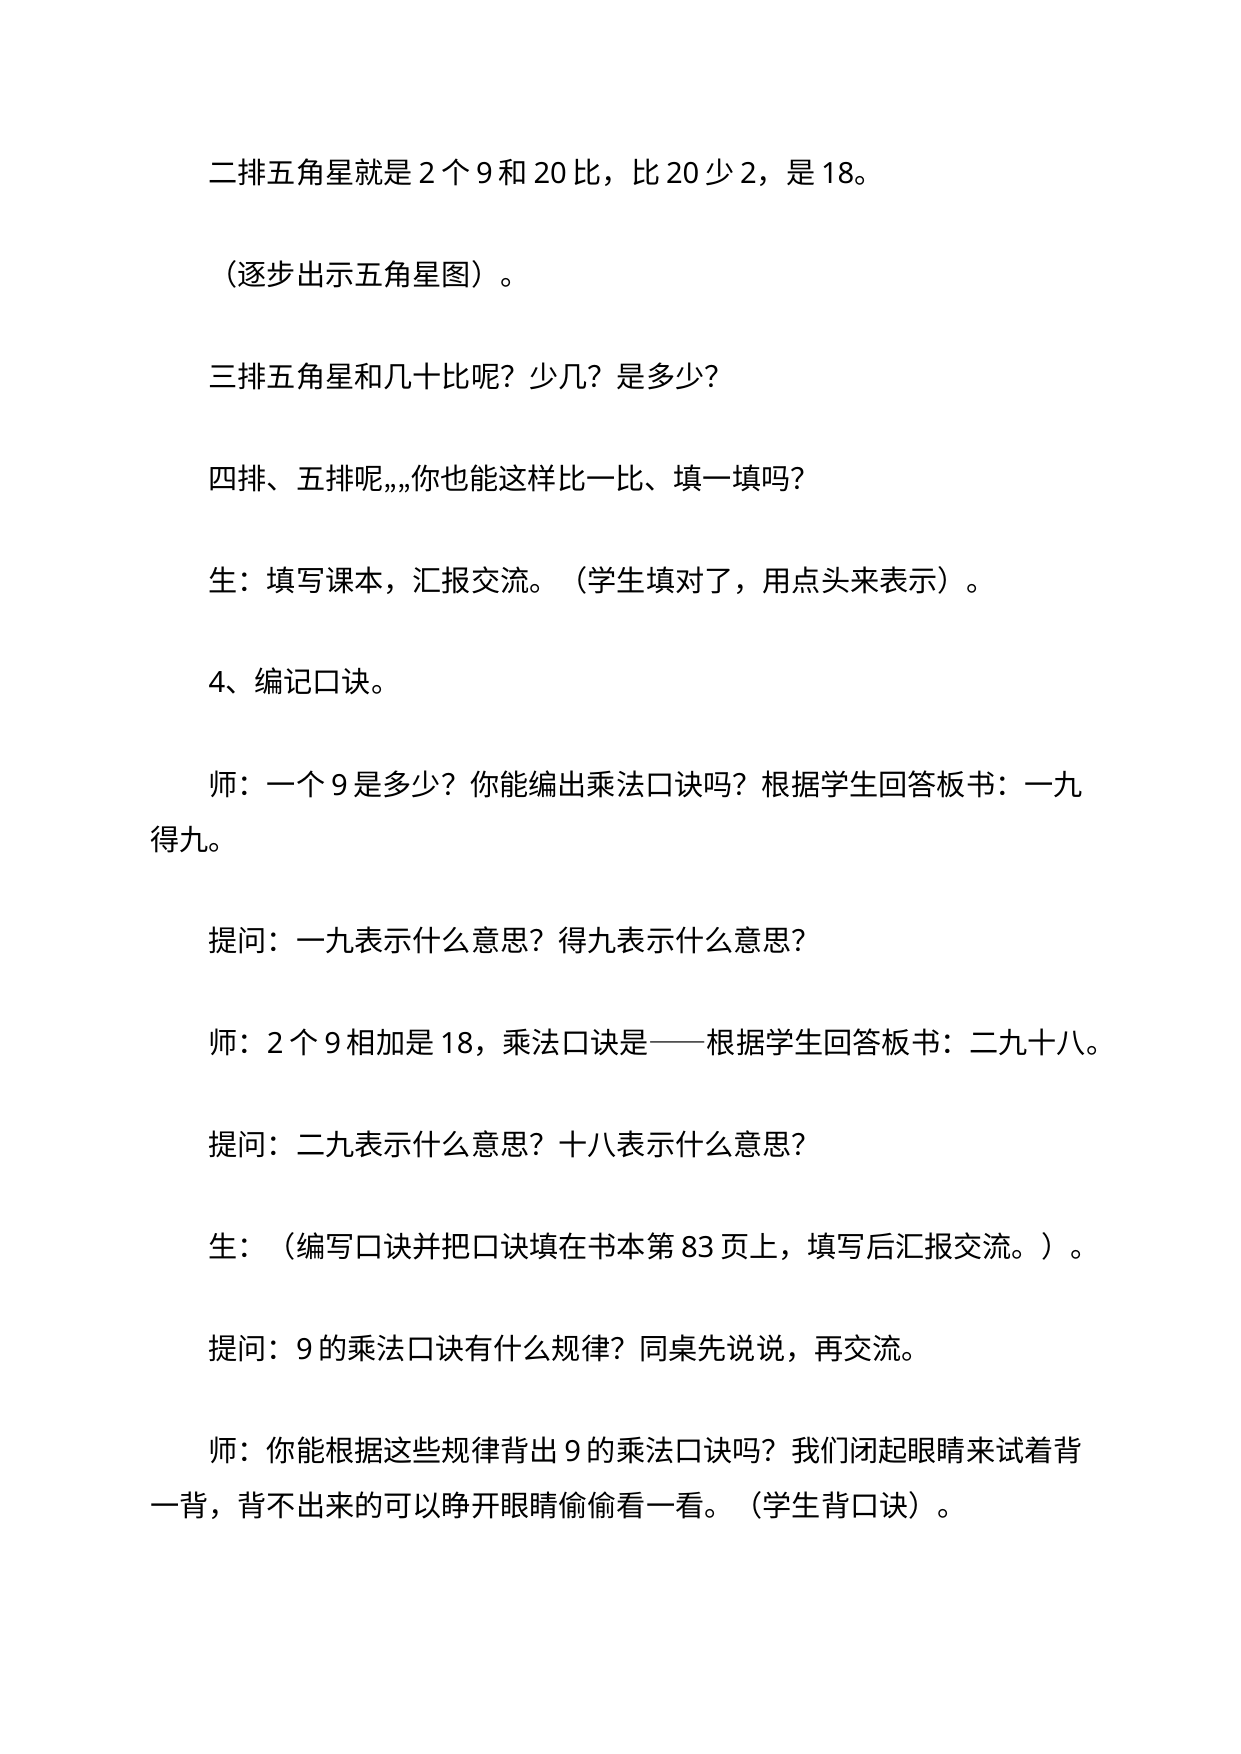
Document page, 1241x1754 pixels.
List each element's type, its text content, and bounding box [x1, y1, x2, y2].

text 4、编记口诀。 [150, 659, 1090, 701]
text 生：（编写口诀并把口诀填在书本第83页上，填写后汇报交流。）。 [150, 1223, 1090, 1266]
text 提问：一九表示什么意思？得九表示什么意思？ [150, 918, 1090, 960]
text 师：2个9相加是18，乘法口诀是——根据学生回答板书：二九十八。 [150, 1019, 1090, 1062]
text （逐步出示五角星图）。 [150, 252, 1090, 294]
text 三排五角星和几十比呢？少几？是多少？ [150, 354, 1090, 396]
text 师：你能根据这些规律背出9的乘法口诀吗？我们闭起眼睛来试着背一背，背不出来的可以睁开眼睛偷偷看一看。（学生背口诀）。 [150, 1427, 1090, 1524]
text 二排五角星就是2个9和20比，比20少2，是18。 [150, 150, 1090, 192]
text 生：填写课本，汇报交流。（学生填对了，用点头来表示）。 [150, 557, 1090, 599]
text 提问：二九表示什么意思？十八表示什么意思？ [150, 1122, 1090, 1164]
text 师：一个9是多少？你能编出乘法口诀吗？根据学生回答板书：一九得九。 [150, 761, 1090, 858]
text 提问：9的乘法口诀有什么规律？同桌先说说，再交流。 [150, 1325, 1090, 1368]
text 四排、五排呢„„你也能这样比一比、填一填吗？ [150, 456, 1090, 498]
